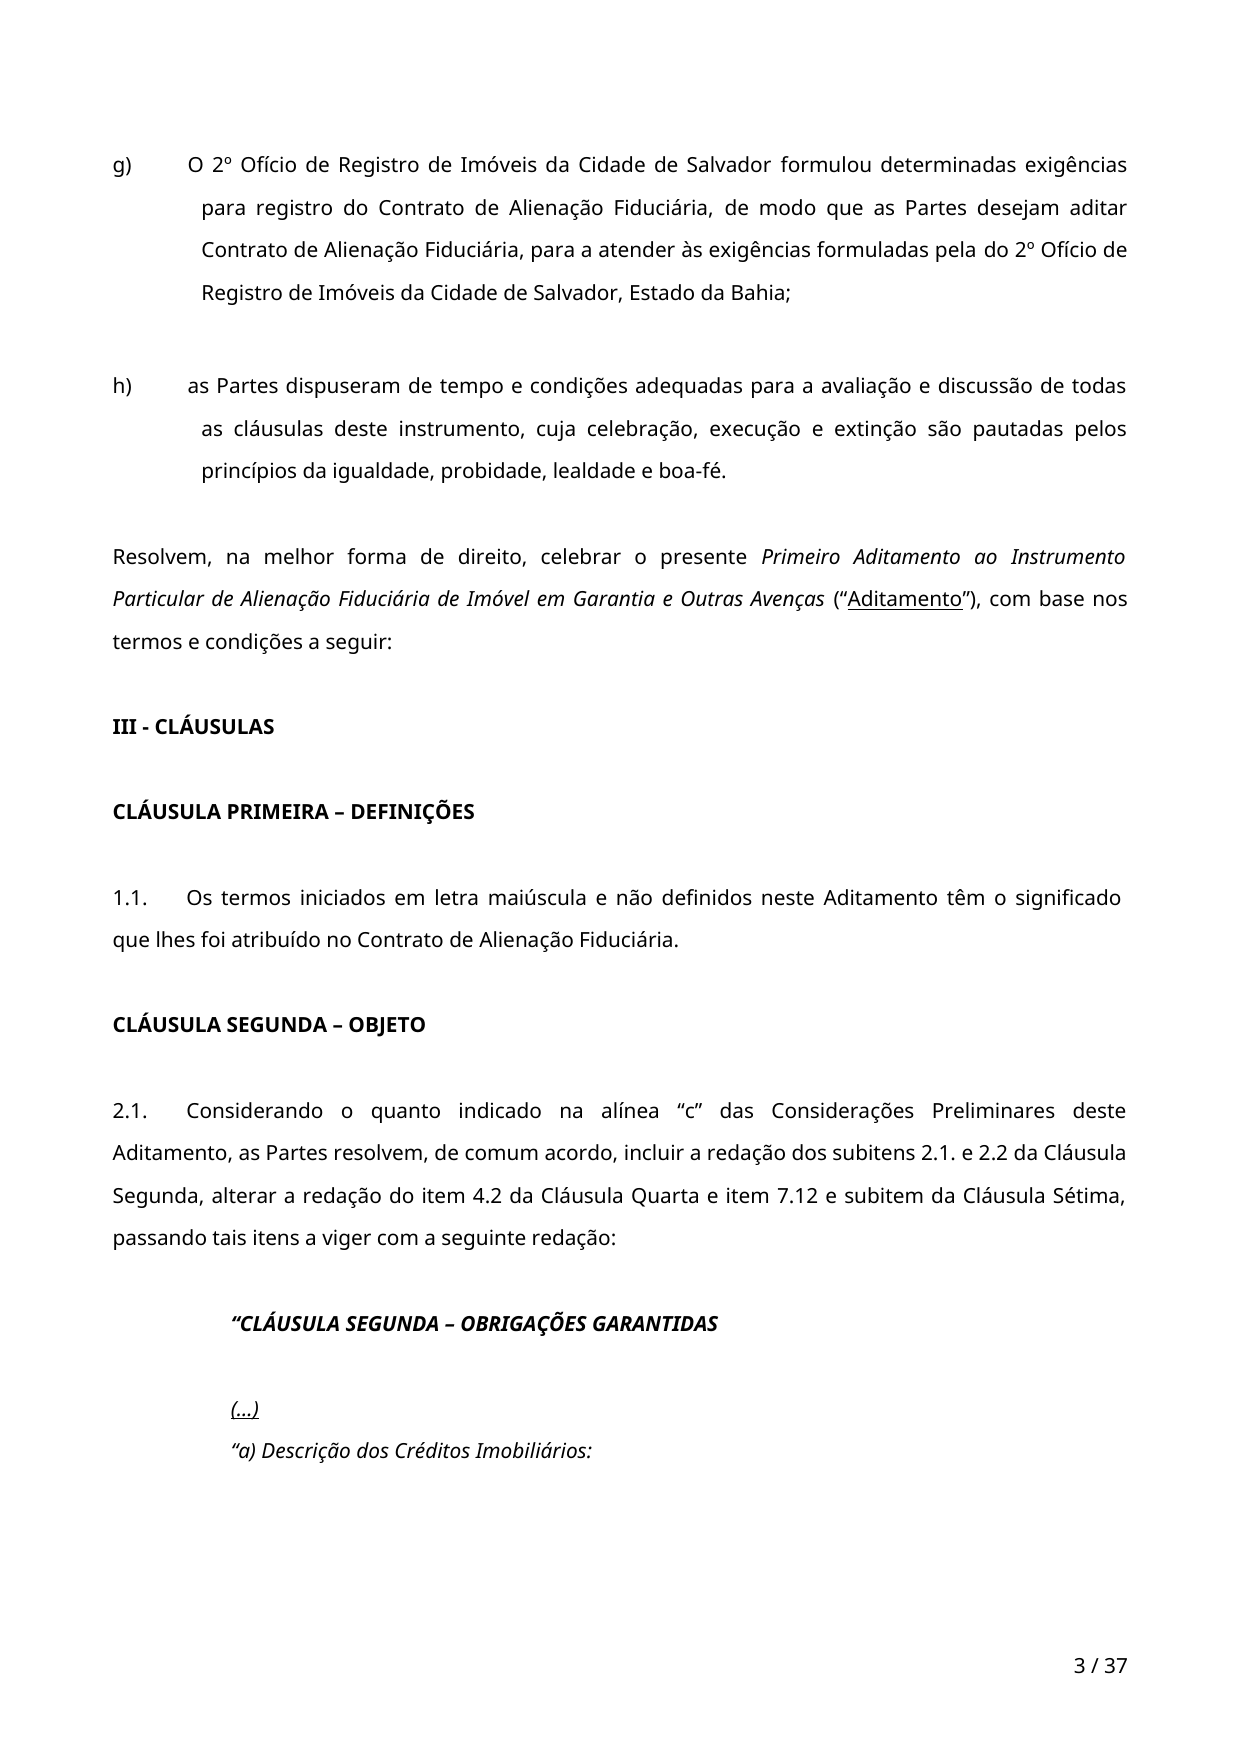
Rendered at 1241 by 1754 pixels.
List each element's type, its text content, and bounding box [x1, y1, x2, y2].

text 2.1. Considerando o quanto indicado na alínea “c” das Considerações Preliminares deste Aditamento, as Partes resolvem, de comum acordo, incluir a redação dos subitens 2.1. e 2.2 da Cláusula Segunda, alterar a redação do item 4.2 da Cláusula Quarta e item 7.12 e subitem da Cláusula Sétima, passando tais itens a viger com a seguinte redação: [112, 1096, 1128, 1252]
text (...) [231, 1394, 1136, 1422]
text CLÁUSULA SEGUNDA – OBJETO [112, 1011, 1128, 1039]
text Resolvem, na melhor forma de direito, celebrar o presente Primeiro Aditamento ao Instrumento Particular de Alienação Fiduciária de Imóvel em Garantia e Outras Avenças (“Aditamento”), com base nos termos e condições a seguir: [112, 542, 1128, 656]
text CLÁUSULA PRIMEIRA – DEFINIÇÕES [112, 797, 1128, 826]
list as Partes dispuseram de tempo e condições adequadas para a avaliação e discussão de todas as cláusulas deste instrumento, cuja celebração, execução e extinção são pautadas pelos princípios da igualdade, probidade, lealdade e boa-fé. [112, 371, 1128, 485]
text “a) Descrição dos Créditos Imobiliários: [231, 1437, 1128, 1465]
text III - CLÁUSULAS [112, 712, 1128, 741]
subtitle “CLÁUSULA SEGUNDA – OBRIGAÇÕES GARANTIDAS [231, 1309, 1128, 1337]
list 1.1. Os termos iniciados em letra maiúscula e não definidos neste Aditamento têm o significado que lhes foi atribuído no Contrato de Alienação Fiduciária. [112, 883, 1123, 954]
list O 2º Ofício de Registro de Imóveis da Cidade de Salvador formulou determinadas exigências para registro do Contrato de Alienação Fiduciária, de modo que as Partes desejam aditar Contrato de Alienação Fiduciária, para a atender às exigências formuladas pela do 2º Ofício de Registro de Imóveis da Cidade de Salvador, Estado da Bahia; [112, 150, 1128, 306]
